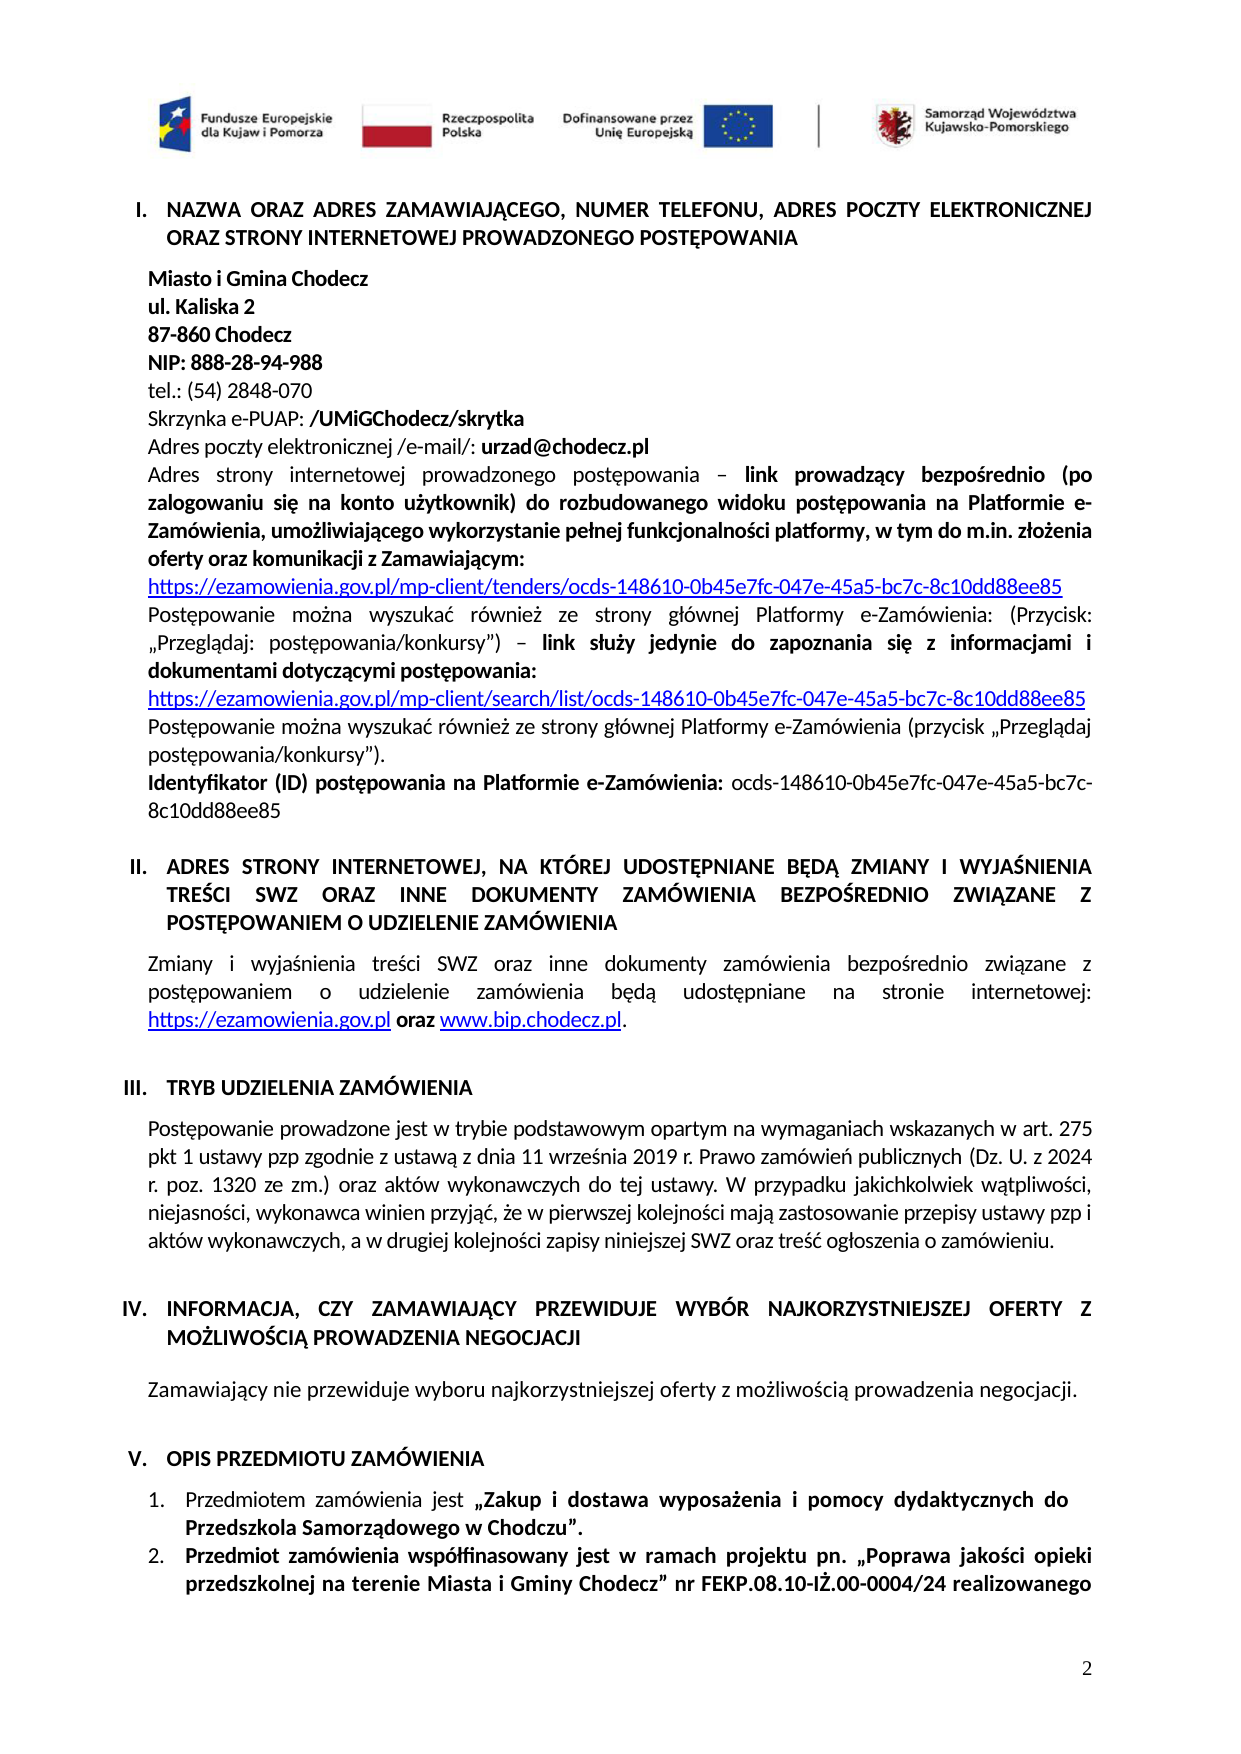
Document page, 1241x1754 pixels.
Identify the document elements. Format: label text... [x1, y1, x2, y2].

text NIP: 888-28-94-988 [148, 348, 1093, 376]
text Identyfikator (ID) postępowania na Platformie e-Zamówienia: ocds-148610-0b45e7fc-047e-45a5-bc7c-8c10dd88ee85 [148, 768, 1093, 824]
text Postępowanie można wyszukać również ze strony głównej Platformy e-Zamówienia: (Przycisk: „Przeglądaj: postępowania/konkursy”) – link służy jedynie do zapoznania się z informacjami i dokumentami dotyczącymi postępowania: [148, 600, 1093, 684]
text Skrzynka e-PUAP: /UMiGChodecz/skrytka [148, 404, 1093, 432]
list ADRES STRONY INTERNETOWEJ, NA KTÓREJ UDOSTĘPNIANE BĘDĄ ZMIANY I WYJAŚNIENIA TREŚCI SWZ ORAZ INNE DOKUMENTY ZAMÓWIENIA BEZPOŚREDNIO ZWIĄZANE Z POSTĘPOWANIEM O UDZIELENIE ZAMÓWIENIA [148, 852, 1093, 936]
list Zamawiający nie przewiduje wyboru najkorzystniejszej oferty z możliwością prowadzenia negocjacji. [148, 1376, 1093, 1404]
list Przedmiotem zamówienia jest „Zakup i dostawa wyposażenia i pomocy dydaktycznych do Przedszkola Samorządowego w Chodczu”. [148, 1485, 1069, 1541]
text https://ezamowienia.gov.pl/mp-client/search/list/ocds-148610-0b45e7fc-047e-45a5-bc7c-8c10dd88ee85 [148, 684, 1093, 712]
text Zmiany i wyjaśnienia treści SWZ oraz inne dokumenty zamówienia bezpośrednio związane z postępowaniem o udzielenie zamówienia będą udostępniane na stronie internetowej: https://ezamowienia.gov.pl oraz www.bip.chodecz.pl. [148, 949, 1093, 1033]
text Postępowanie prowadzone jest w trybie podstawowym opartym na wymaganiach wskazanych w art. 275 pkt 1 ustawy pzp zgodnie z ustawą z dnia 11 września 2019 r. Prawo zamówień publicznych (Dz. U. z 2024 r. poz. 1320 ze zm.) oraz aktów wykonawczych do tej ustawy. W przypadku jakichkolwiek wątpliwości, niejasności, wykonawca winien przyjąć, że w pierwszej kolejności mają zastosowanie przepisy ustawy pzp i aktów wykonawczych, a w drugiej kolejności zapisy niniejszej SWZ oraz treść ogłoszenia o zamówieniu. [148, 1114, 1093, 1254]
text Adres strony internetowej prowadzonego postępowania – link prowadzący bezpośrednio (po zalogowaniu się na konto użytkownik) do rozbudowanego widoku postępowania na Platformie e-Zamówienia, umożliwiającego wykorzystanie pełnej funkcjonalności platformy, w tym do m.in. złożenia oferty oraz komunikacji z Zamawiającym: [148, 460, 1093, 572]
text Miasto i Gmina Chodecz [148, 264, 1093, 292]
text tel.: (54) 2848-070 [148, 376, 1093, 404]
text Postępowanie można wyszukać również ze strony głównej Platformy e-Zamówienia (przycisk „Przeglądaj postępowania/konkursy”). [148, 712, 1093, 768]
list TRYB UDZIELENIA ZAMÓWIENIA [148, 1073, 1093, 1101]
text ul. Kaliska 2 [148, 292, 1093, 320]
text Adres poczty elektronicznej /e-mail/: urzad@chodecz.pl [148, 432, 1093, 460]
list INFORMACJA, CZY ZAMAWIAJĄCY PRZEWIDUJE WYBÓR NAJKORZYSTNIEJSZEJ OFERTY Z MOŻLIWOŚCIĄ PROWADZENIA NEGOCJACJI [148, 1294, 1093, 1351]
list NAZWA ORAZ ADRES ZAMAWIAJĄCEGO, NUMER TELEFONU, ADRES POCZTY ELEKTRONICZNEJ ORAZ STRONY INTERNETOWEJ PROWADZONEGO POSTĘPOWANIA [148, 195, 1093, 251]
list OPIS PRZEDMIOTU ZAMÓWIENIA [148, 1444, 1093, 1472]
text https://ezamowienia.gov.pl/mp-client/tenders/ocds-148610-0b45e7fc-047e-45a5-bc7c-8c10dd88ee85 [148, 572, 1093, 600]
picture [147, 73, 1093, 172]
text 87-860 Chodecz [148, 320, 1093, 348]
